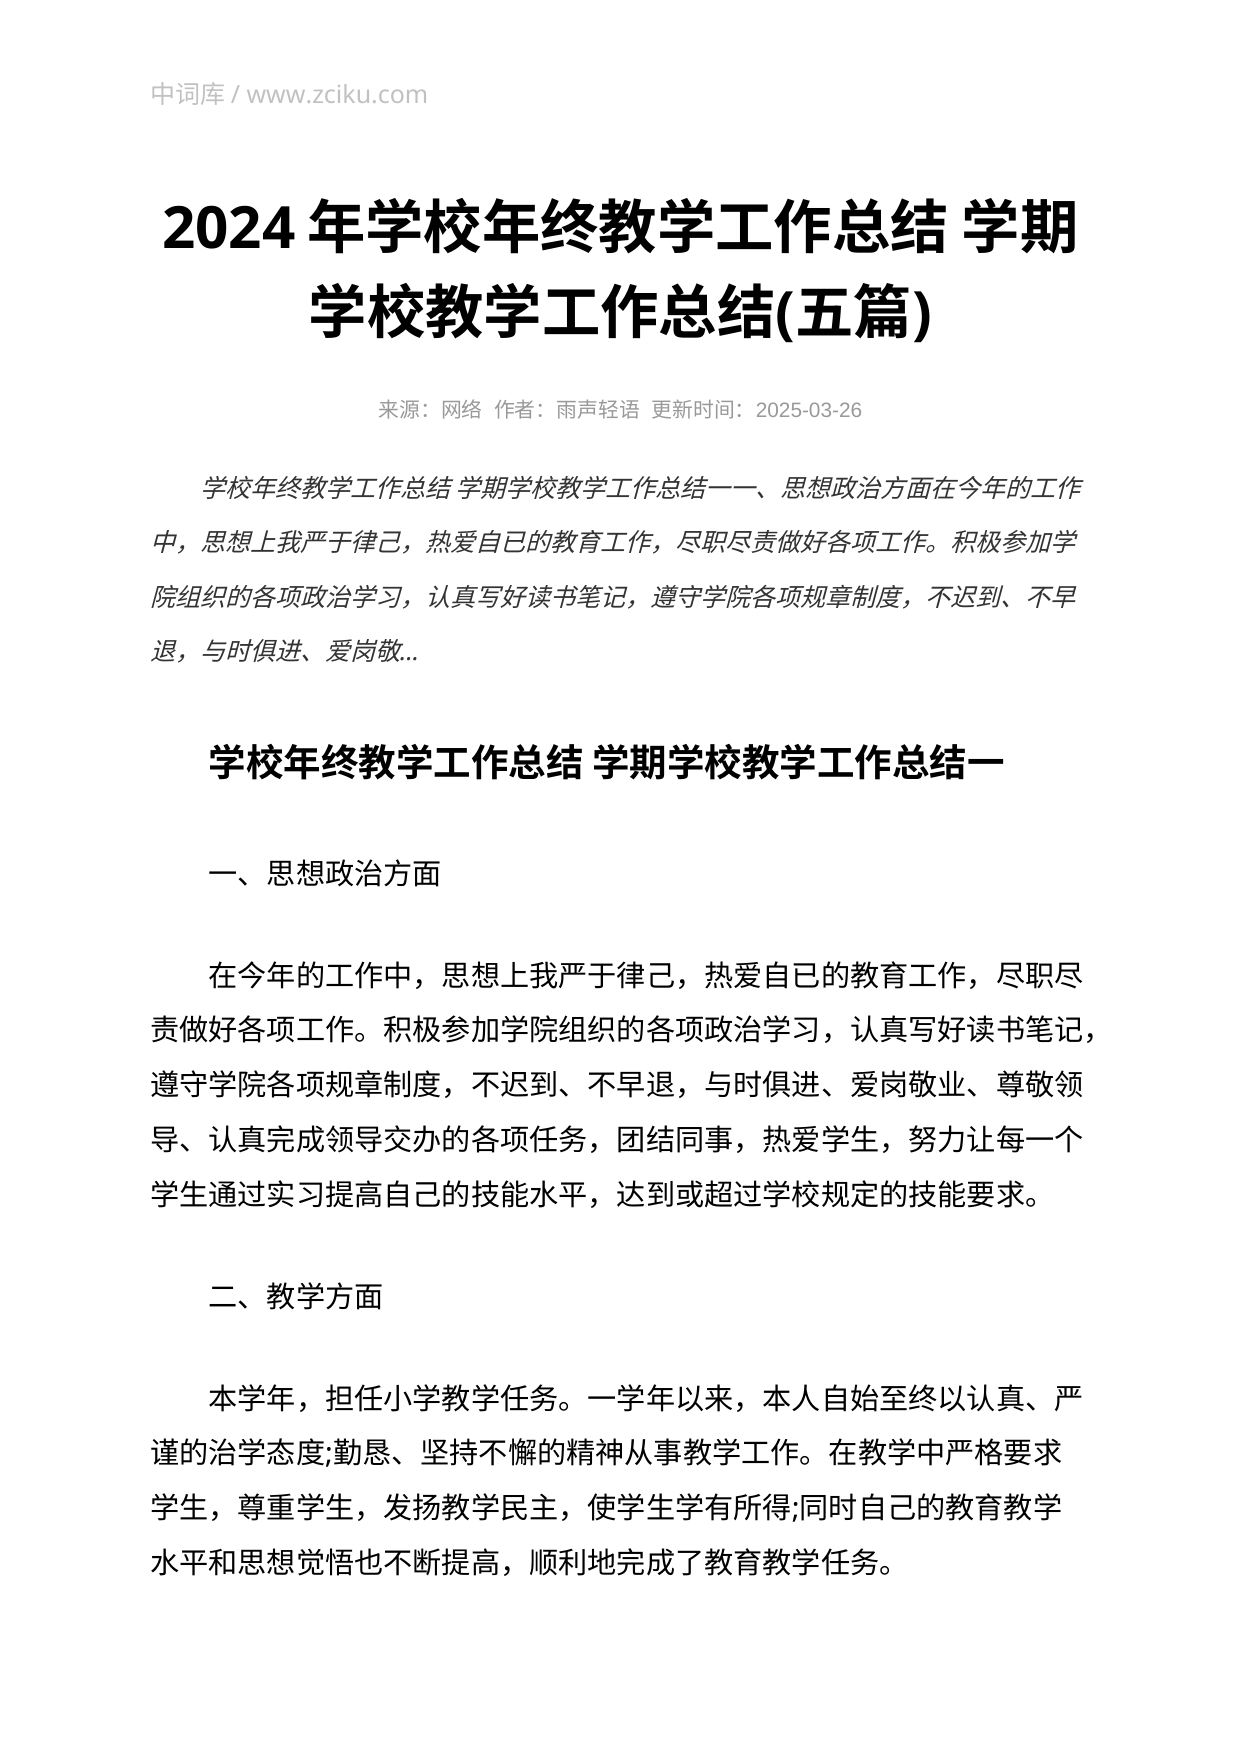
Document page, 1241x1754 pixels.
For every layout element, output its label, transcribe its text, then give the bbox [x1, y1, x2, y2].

text 学校年终教学工作总结 学期学校教学工作总结一 [150, 733, 1090, 787]
text 来源：网络 作者：雨声轻语 更新时间：2025-03-26 [150, 398, 1090, 422]
text 二、教学方面 [150, 1273, 1090, 1316]
text 在今年的工作中，思想上我严于律己，热爱自已的教育工作，尽职尽责做好各项工作。积极参加学院组织的各项政治学习，认真写好读书笔记，遵守学院各项规章制度，不迟到、不早退，与时俱进、爱岗敬业、尊敬领导、认真完成领导交办的各项任务，团结同事，热爱学生，努力让每一个学生通过实习提高自己的技能水平，达到或超过学校规定的技能要求。 [150, 952, 1090, 1214]
text 学校年终教学工作总结 学期学校教学工作总结一一、思想政治方面在今年的工作中，思想上我严于律己，热爱自已的教育工作，尽职尽责做好各项工作。积极参加学院组织的各项政治学习，认真写好读书笔记，遵守学院各项规章制度，不迟到、不早退，与时俱进、爱岗敬... [150, 468, 1090, 668]
subtitle 2024年学校年终教学工作总结 学期学校教学工作总结(五篇) [150, 181, 1090, 351]
text 一、思想政治方面 [150, 850, 1090, 893]
text 本学年，担任小学教学任务。一学年以来，本人自始至终以认真、严谨的治学态度;勤恳、坚持不懈的精神从事教学工作。在教学中严格要求学生，尊重学生，发扬教学民主，使学生学有所得;同时自己的教育教学水平和思想觉悟也不断提高，顺利地完成了教育教学任务。 [150, 1375, 1090, 1582]
